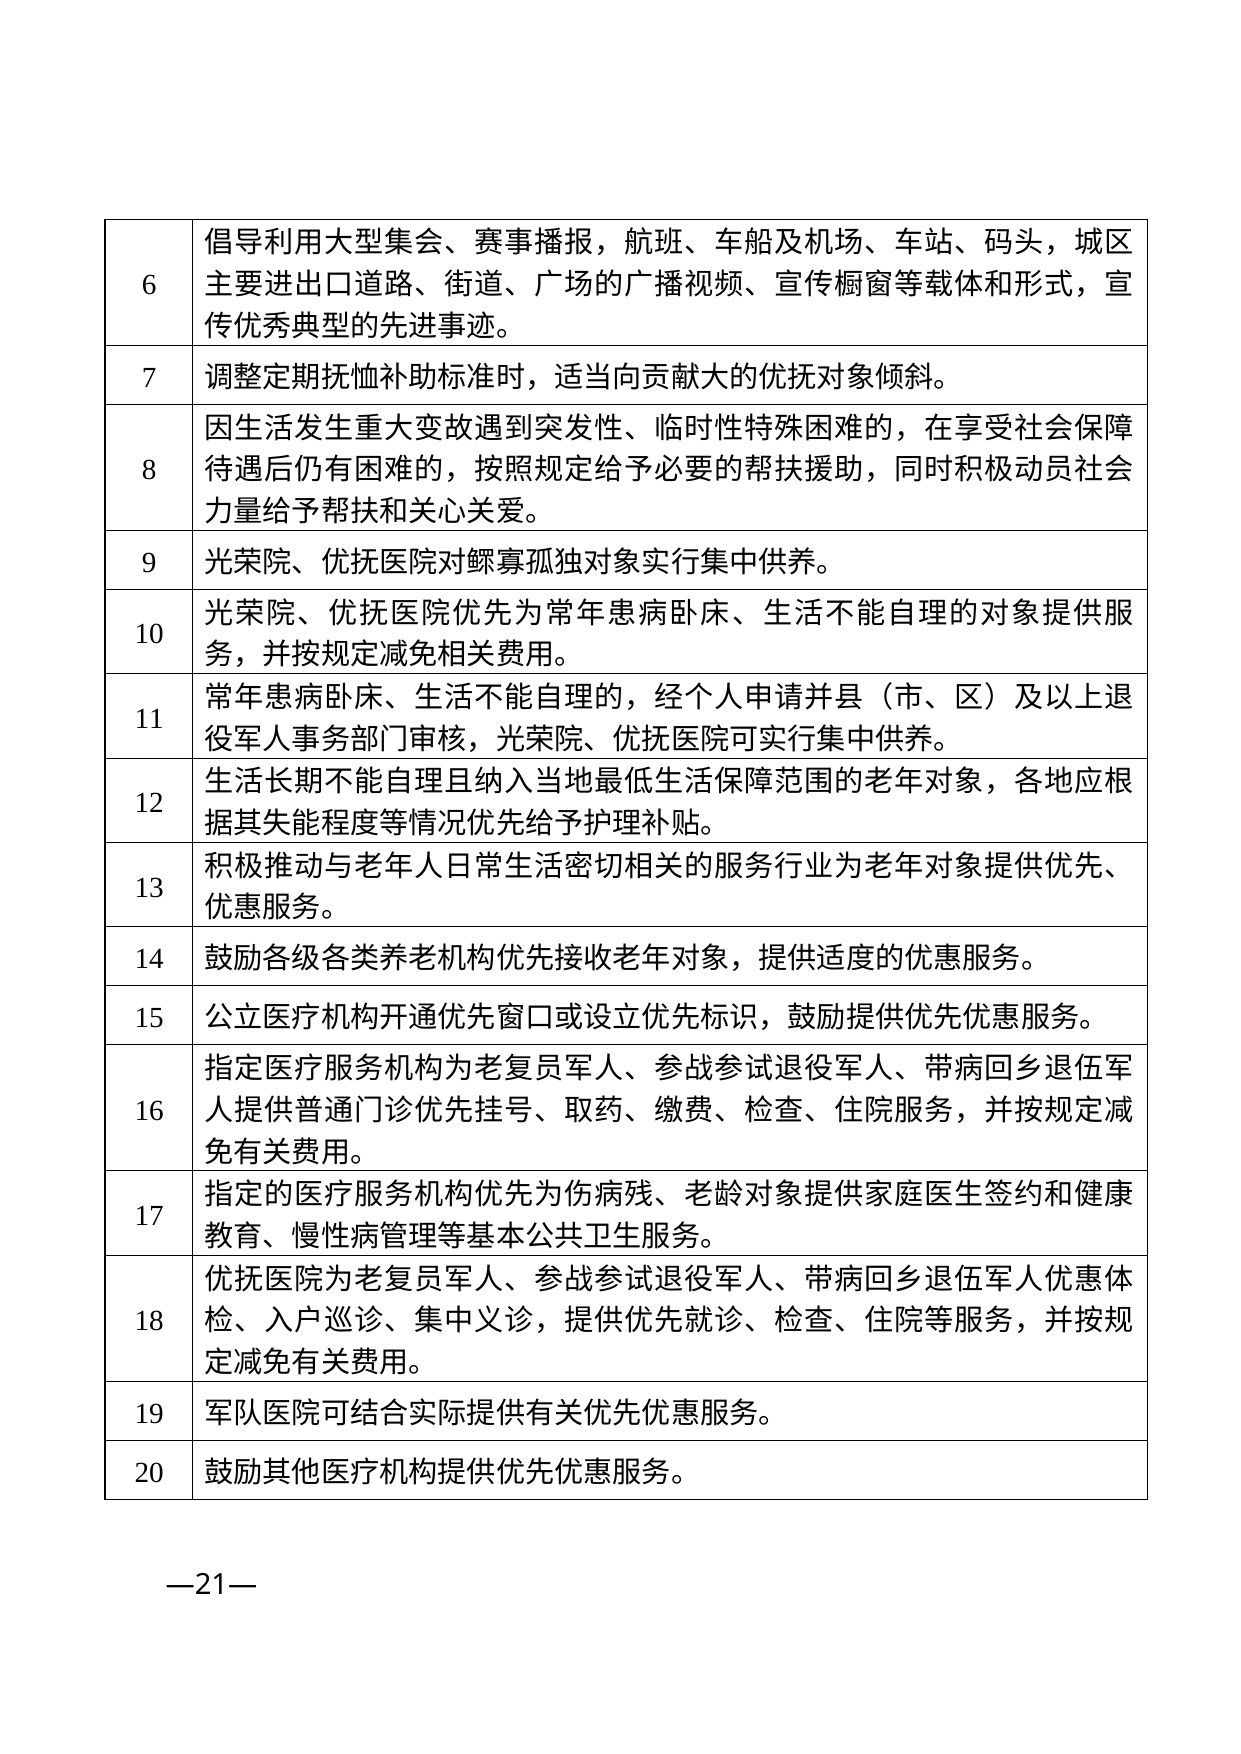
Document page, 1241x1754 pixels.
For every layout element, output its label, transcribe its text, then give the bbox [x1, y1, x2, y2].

table_cell 优抚医院为老复员军人、参战参试退役军人、带病回乡退伍军人优惠体检、入户巡诊、集中义诊，提供优先就诊、检查、住院等服务，并按规定减免有关费用。 [193, 1256, 1147, 1381]
table_cell 11 [106, 674, 192, 757]
table_cell 10 [106, 590, 192, 673]
table_cell 15 [106, 986, 192, 1044]
table_cell 指定的医疗服务机构优先为伤病残、老龄对象提供家庭医生签约和健康教育、慢性病管理等基本公共卫生服务。 [193, 1171, 1147, 1255]
table_cell 生活长期不能自理且纳入当地最低生活保障范围的老年对象，各地应根据其失能程度等情况优先给予护理补贴。 [193, 759, 1147, 842]
table_cell 倡导利用大型集会、赛事播报，航班、车船及机场、车站、码头，城区主要进出口道路、街道、广场的广播视频、宣传橱窗等载体和形式，宣传优秀典型的先进事迹。 [193, 220, 1147, 344]
table_cell 调整定期抚恤补助标准时，适当向贡献大的优抚对象倾斜。 [193, 346, 1147, 404]
table_cell 6 [106, 220, 192, 344]
table_cell 12 [106, 759, 192, 842]
table_cell 8 [106, 405, 192, 530]
table_cell 7 [106, 346, 192, 404]
table_cell 积极推动与老年人日常生活密切相关的服务行业为老年对象提供优先、优惠服务。 [193, 843, 1147, 926]
table_cell 鼓励其他医疗机构提供优先优惠服务。 [193, 1441, 1147, 1499]
table_cell 13 [106, 843, 192, 926]
table_cell 指定医疗服务机构为老复员军人、参战参试退役军人、带病回乡退伍军人提供普通门诊优先挂号、取药、缴费、检查、住院服务，并按规定减免有关费用。 [193, 1045, 1147, 1170]
table_cell 17 [106, 1171, 192, 1255]
table_cell 14 [106, 927, 192, 985]
table_cell 常年患病卧床、生活不能自理的，经个人申请并县（市、区）及以上退役军人事务部门审核，光荣院、优抚医院可实行集中供养。 [193, 674, 1147, 757]
table_cell 16 [106, 1045, 192, 1170]
table_cell 鼓励各级各类养老机构优先接收老年对象，提供适度的优惠服务。 [193, 927, 1147, 985]
table_cell 光荣院、优抚医院对鳏寡孤独对象实行集中供养。 [193, 531, 1147, 589]
table_cell 19 [106, 1382, 192, 1440]
table_cell 20 [106, 1441, 192, 1499]
table_cell 18 [106, 1256, 192, 1381]
table_cell 军队医院可结合实际提供有关优先优惠服务。 [193, 1382, 1147, 1440]
table_cell 因生活发生重大变故遇到突发性、临时性特殊困难的，在享受社会保障待遇后仍有困难的，按照规定给予必要的帮扶援助，同时积极动员社会力量给予帮扶和关心关爱。 [193, 405, 1147, 530]
table_cell 光荣院、优抚医院优先为常年患病卧床、生活不能自理的对象提供服务，并按规定减免相关费用。 [193, 590, 1147, 673]
table_cell 公立医疗机构开通优先窗口或设立优先标识，鼓励提供优先优惠服务。 [193, 986, 1147, 1044]
table_cell 9 [106, 531, 192, 589]
